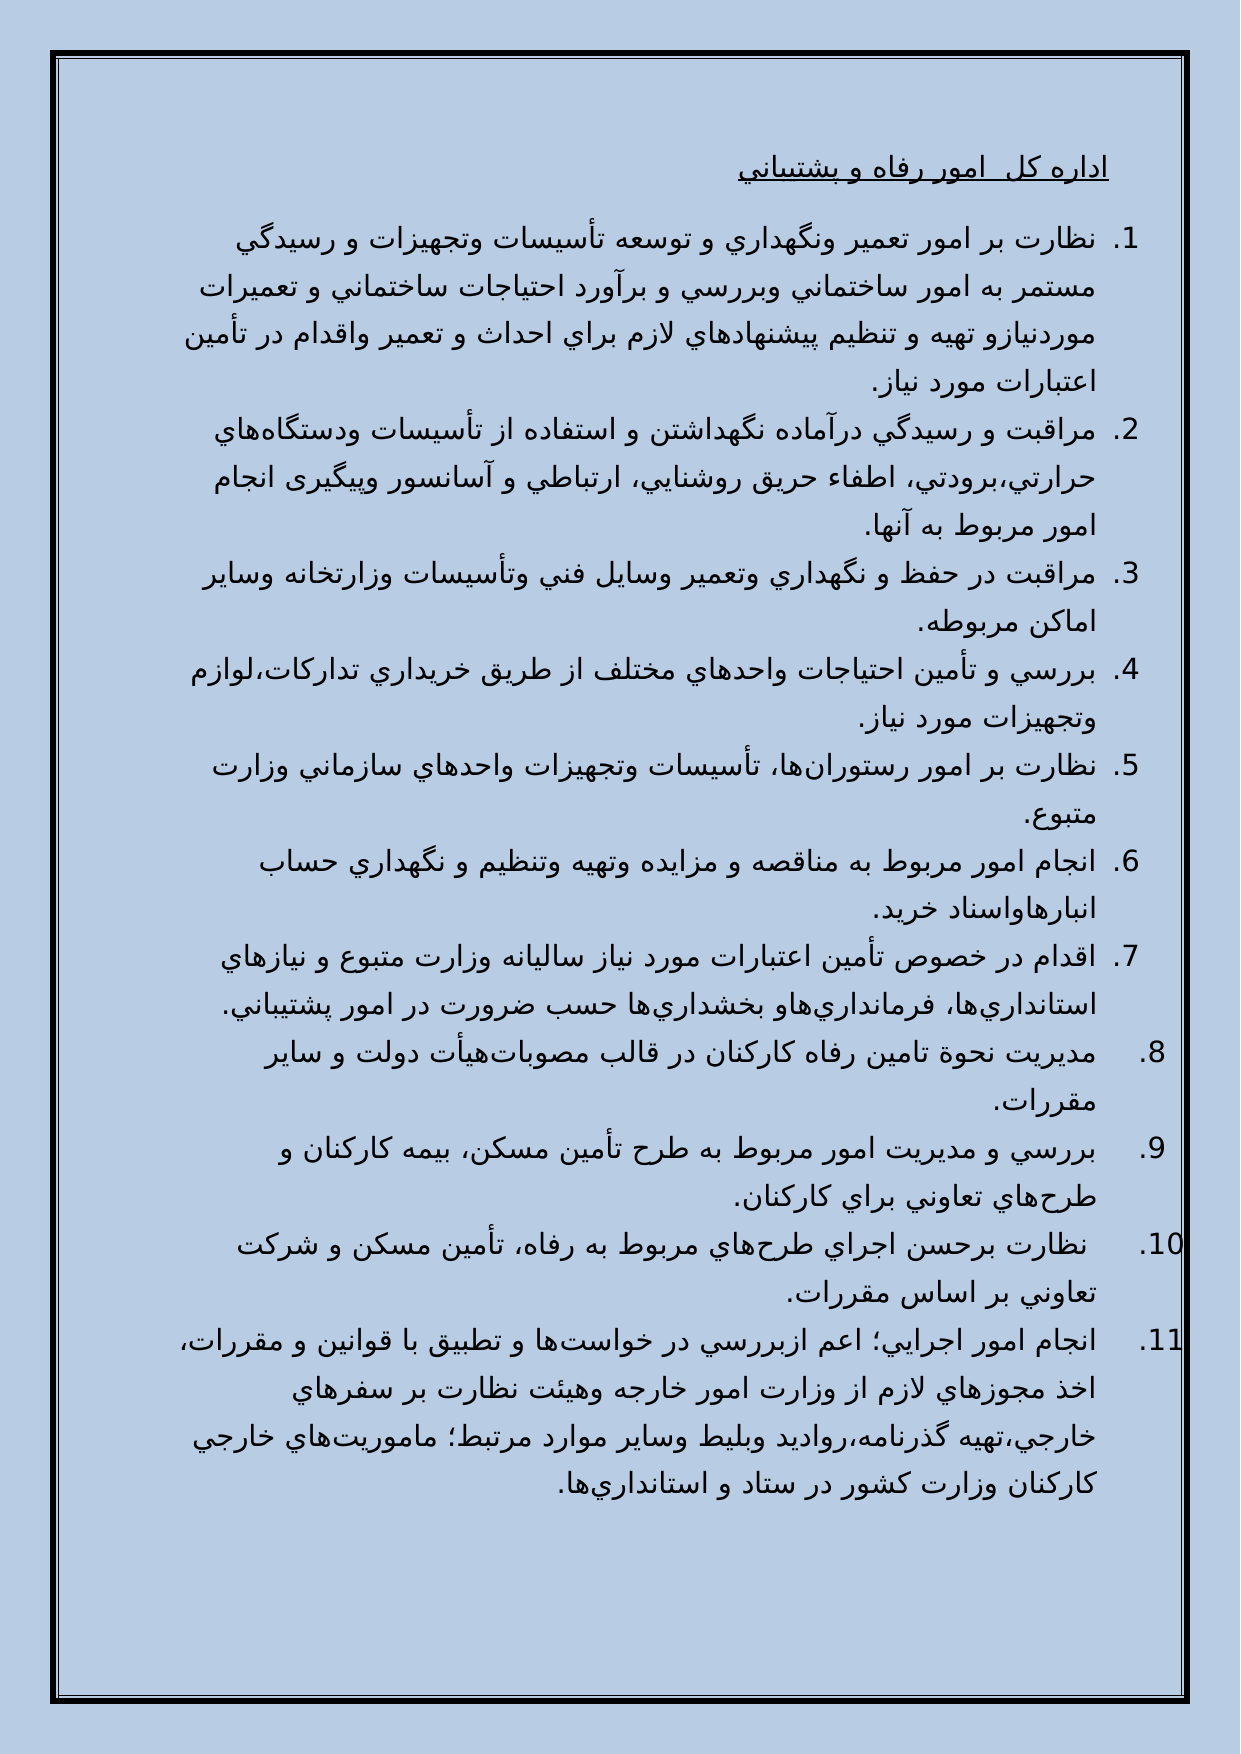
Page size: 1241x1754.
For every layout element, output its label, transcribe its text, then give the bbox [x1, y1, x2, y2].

list مراقبت در حفظ و نگهداري وتعمير وسايل فني وتأسيسات وزارتخانه وساير اماكن مربوطه. [165, 545, 1112, 641]
list نظارت بر امور تعمير ونگهداري و توسعه تأسيسات وتجهيزات و رسيدگي مستمر به امور ساختماني وبررسي و برآورد احتياجات ساختماني و تعميرات موردنيازو تهيه و تنظيم پيشنهادهاي لازم براي احداث و تعمير واقدام در تأمين اعتبارات مورد نياز. [165, 210, 1112, 401]
list بررسي و تأمين احتياجات واحدهاي مختلف از طريق خريداري تداركات،لوازم وتجهيزات مورد نياز. [165, 641, 1112, 737]
list مديريت نحوة تامين رفاه كاركنان در قالب مصوبات‌هيأت دولت و ساير مقررات. [165, 1024, 1138, 1120]
list بررسي و مديريت امور مربوط به طرح تأمين مسكن، بيمه كاركنان و طرح‌هاي تعاوني براي كاركنان. [165, 1120, 1138, 1216]
list انجام امور مربوط به مناقصه و مزايده وتهيه وتنظيم و نگهداري حساب انبارهاواسناد خريد. [165, 833, 1112, 928]
list نظارت برحسن اجراي طرح‌هاي مربوط به رفاه، تأمين مسكن و شركت تعاوني بر اساس مقررات. [165, 1216, 1138, 1312]
list مراقبت و رسيدگي درآماده نگهداشتن و استفاده از تأسيسات ودستگاه‌هاي حرارتي،برودتي، اطفاء حريق روشنايي، ارتباطي و آسانسور وپیگیری انجام امور مربوط به آنها. [165, 401, 1112, 545]
list نظارت بر امور رستوران‌ها، تأسيسات وتجهيزات واحدهاي سازماني وزارت متبوع. [165, 737, 1112, 833]
list اقدام در خصوص تأمين اعتبارات مورد نياز ساليانه وزارت متبوع و نيازهاي استانداري‌ها، فرمانداري‌هاو بخشداري‌ها حسب ضرورت در امور پشتيباني. [165, 928, 1112, 1024]
text اداره كل امور رفاه و پشتيباني [128, 150, 1109, 184]
list انجام امور اجرايي؛ اعم ازبررسي در خواست‌ها و تطبيق با قوانين و مقررات، اخذ مجوزهاي لازم از وزارت امور خارجه وهيئت نظارت بر سفرهاي خارجي،تهيه گذرنامه،رواديد وبليط وساير موارد مرتبط؛ ماموريت‌هاي خارجي كاركنان وزارت كشور در ستاد و استانداري‌ها. [165, 1312, 1138, 1503]
